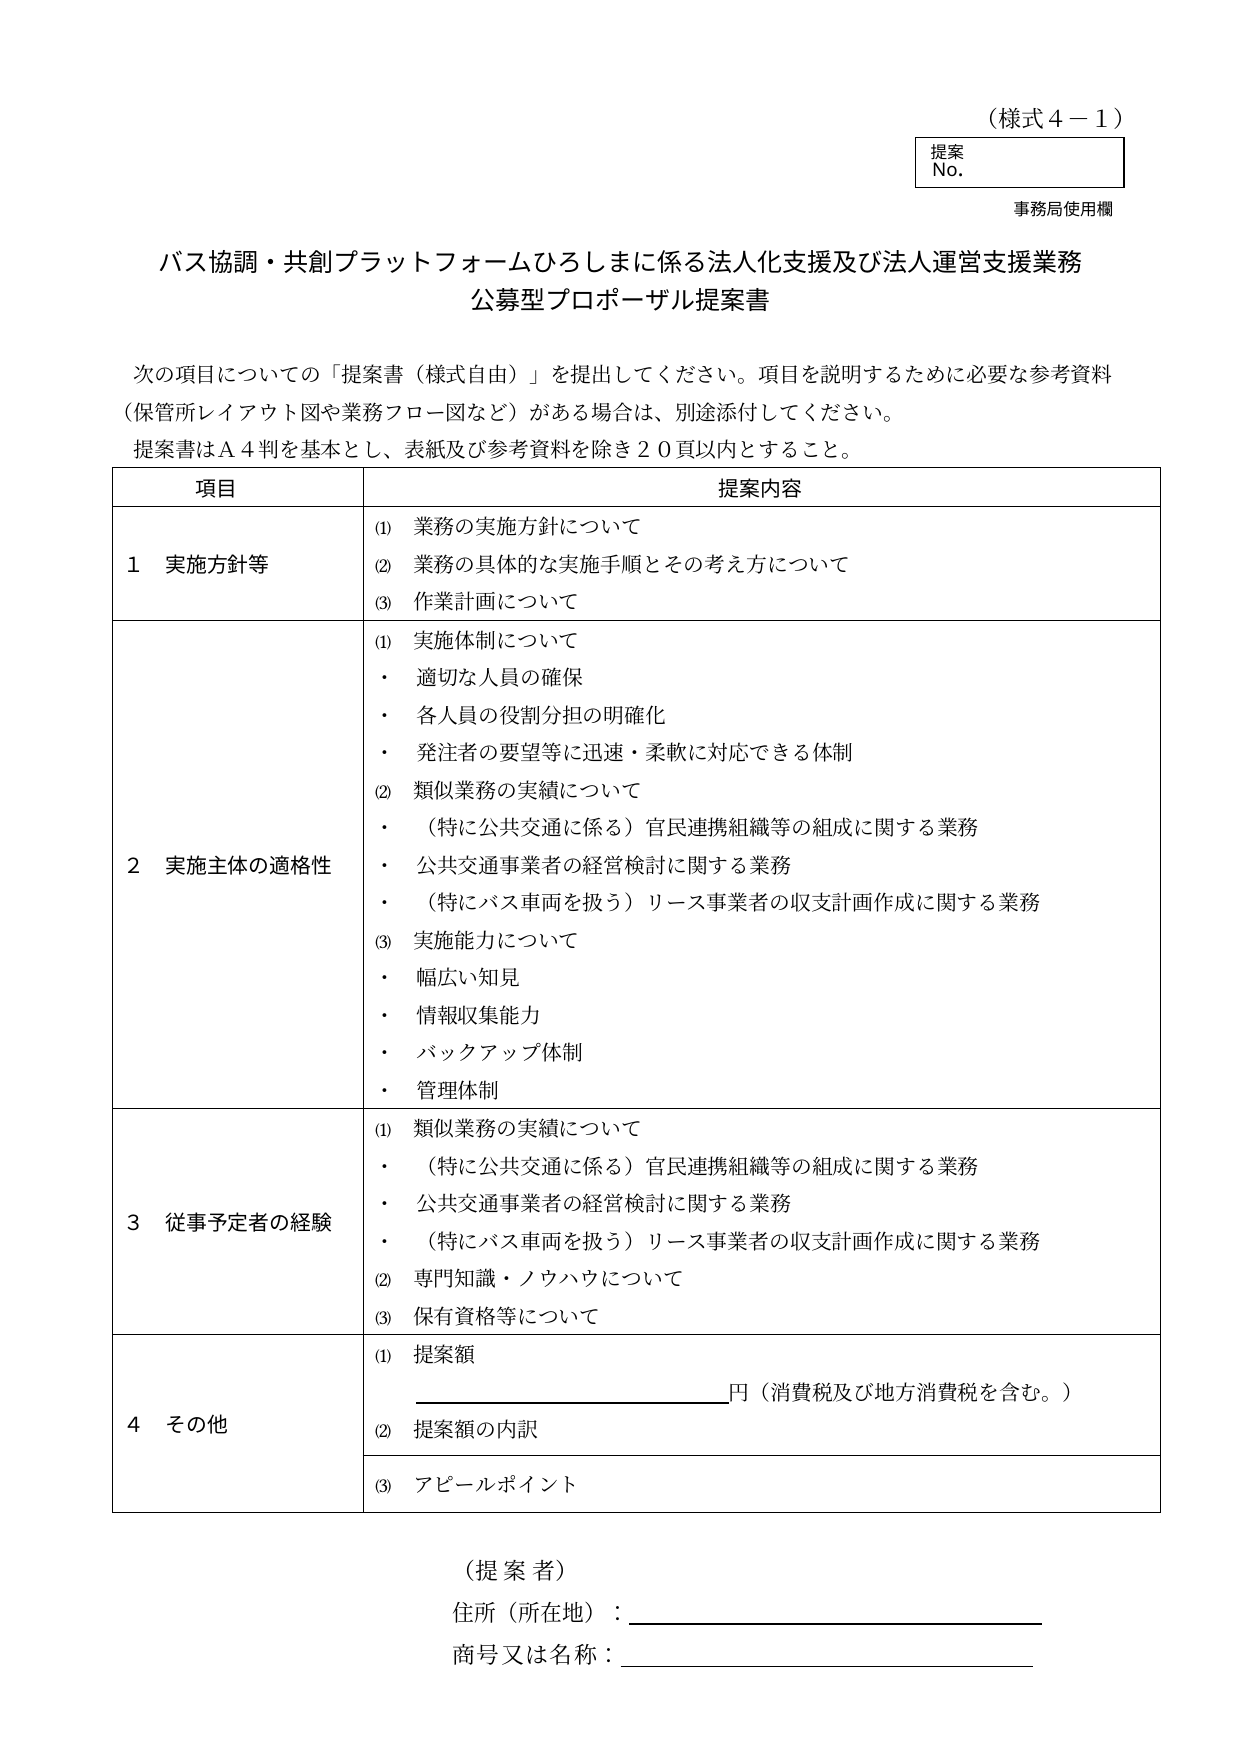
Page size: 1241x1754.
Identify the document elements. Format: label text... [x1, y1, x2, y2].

table_cell ⑴ 業務の実施方針について ⑵ 業務の具体的な実施手順とその考え方について ⑶ 作業計画について [364, 507, 1160, 619]
table_cell ４ その他 [113, 1335, 363, 1512]
text 次の項目についての「提案書（様式自由）」を提出してください。項目を説明するために必要な参考資料（保管所レイアウト図や業務フロー図など）がある場合は、別途添付してください。 [112, 355, 1131, 430]
table_header 項目 [113, 468, 363, 506]
table_cell ⑴ 類似業務の実績について ・ （特に公共交通に係る）官民連携組織等の組成に関する業務 ・ 公共交通事業者の経営検討に関する業務 ・ （特にバス車両を扱う）リース事業者の収支計画作成に関する業務 ⑵ 専門知識・ノウハウについて ⑶ 保有資格等について [364, 1109, 1160, 1334]
text 公募型プロポーザル提案書 [112, 280, 1128, 317]
table_cell ２ 実施主体の適格性 [113, 621, 363, 1108]
table_header 提案内容 [364, 468, 1160, 506]
table_cell ３ 従事予定者の経験 [113, 1109, 363, 1334]
text 商号又は名称： [452, 1635, 1128, 1673]
table_cell １ 実施方針等 [113, 507, 363, 619]
table_cell ⑴ 提案額 円（消費税及び地方消費税を含む。） ⑵ 提案額の内訳 [364, 1335, 1160, 1455]
table_cell ⑴ 実施体制について ・ 適切な人員の確保 ・ 各人員の役割分担の明確化 ・ 発注者の要望等に迅速・柔軟に対応できる体制 ⑵ 類似業務の実績について ・ （特に公共交通に係る）官民連携組織等の組成に関する業務 ・ 公共交通事業者の経営検討に関する業務 ・ （特にバス車両を扱う）リース事業者の収支計画作成に関する業務 ⑶ 実施能力について ・ 幅広い知見 ・ 情報収集能力 ・ バックアップ体制 ・ 管理体制 [364, 621, 1160, 1108]
text （提 案 者） [452, 1551, 1128, 1588]
table_cell ⑶ アピールポイント [364, 1456, 1160, 1512]
text 住所（所在地）： [452, 1593, 1128, 1630]
text 提案書はＡ４判を基本とし、表紙及び参考資料を除き２０頁以内とすること。 [112, 430, 1131, 467]
text バス協調・共創プラットフォームひろしまに係る法人化支援及び法人運営支援業務 [112, 242, 1128, 280]
